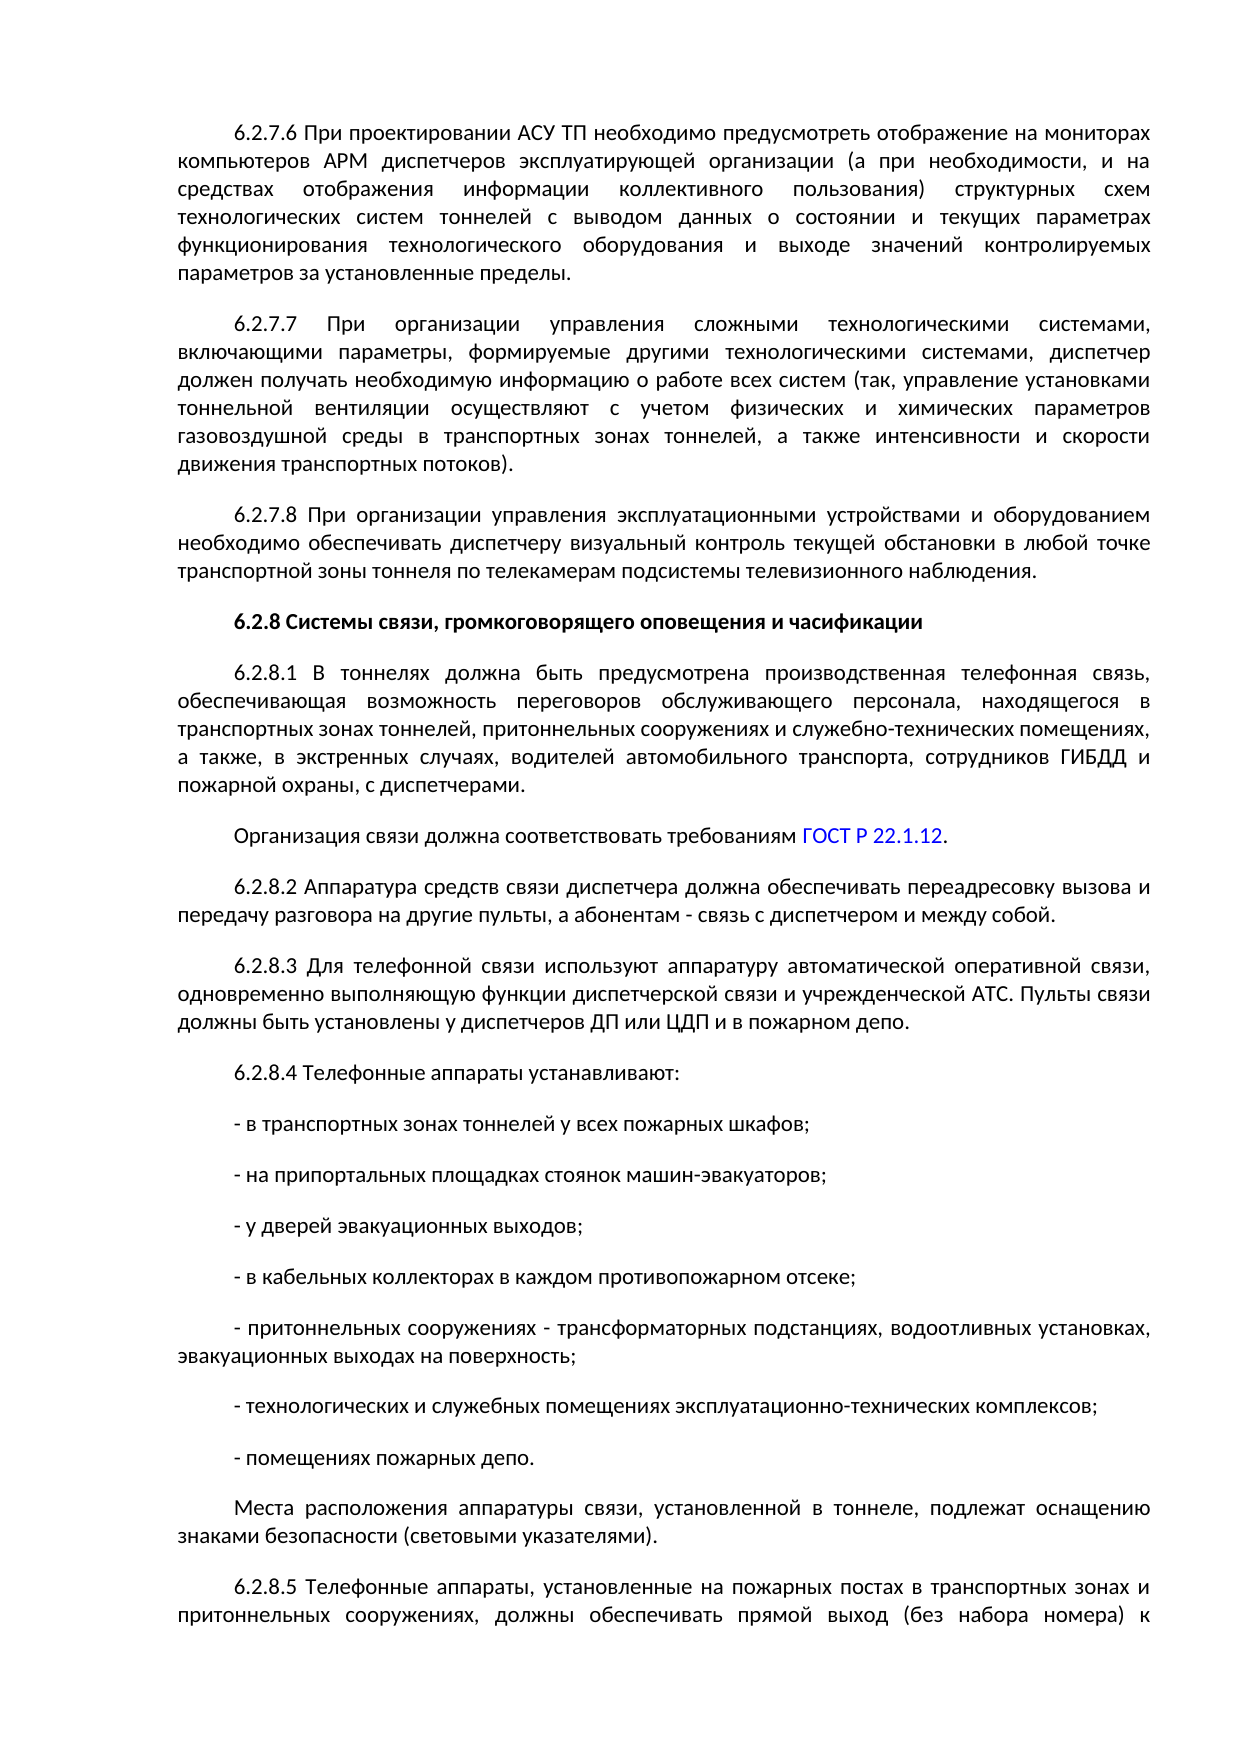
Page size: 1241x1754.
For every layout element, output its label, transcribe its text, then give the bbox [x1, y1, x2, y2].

text - в кабельных коллекторах в каждом противопожарном отсеке; [177, 1262, 1152, 1290]
text 6.2.7.7 При организации управления сложными технологическими системами, включающими параметры, формируемые другими технологическими системами, диспетчер должен получать необходимую информацию о работе всех систем (так, управление установками тоннельной вентиляции осуществляют с учетом физических и химических параметров газовоздушной среды в транспортных зонах тоннелей, а также интенсивности и скорости движения транспортных потоков). [177, 309, 1152, 477]
text 6.2.8.2 Аппаратура средств связи диспетчера должна обеспечивать переадресовку вызова и передачу разговора на другие пульты, а абонентам - связь с диспетчером и между собой. [177, 872, 1152, 928]
text Места расположения аппаратуры связи, установленной в тоннеле, подлежат оснащению знаками безопасности (световыми указателями). [177, 1493, 1152, 1549]
text 6.2.8.4 Телефонные аппараты устанавливают: [177, 1058, 1152, 1086]
text 6.2.8.3 Для телефонной связи используют аппаратуру автоматической оперативной связи, одновременно выполняющую функции диспетчерской связи и учрежденческой АТС. Пульты связи должны быть установлены у диспетчеров ДП или ЦДП и в пожарном депо. [177, 951, 1152, 1035]
text - притоннельных сооружениях - трансформаторных подстанциях, водоотливных установках, эвакуационных выходах на поверхность; [177, 1313, 1152, 1369]
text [177, 1572, 1152, 1628]
text - технологических и служебных помещениях эксплуатационно-технических комплексов; [177, 1392, 1152, 1420]
text Организация связи должна соответствовать требованиям ГОСТ Р 22.1.12. [177, 821, 1152, 849]
text - в транспортных зонах тоннелей у всех пожарных шкафов; [177, 1109, 1152, 1137]
text 6.2.7.8 При организации управления эксплуатационными устройствами и оборудованием необходимо обеспечивать диспетчеру визуальный контроль текущей обстановки в любой точке транспортной зоны тоннеля по телекамерам подсистемы телевизионного наблюдения. [177, 500, 1152, 584]
text 6.2.7.6 При проектировании АСУ ТП необходимо предусмотреть отображение на мониторах компьютеров АРМ диспетчеров эксплуатирующей организации (а при необходимости, и на средствах отображения информации коллективного пользования) структурных схем технологических систем тоннелей с выводом данных о состоянии и текущих параметрах функционирования технологического оборудования и выходе значений контролируемых параметров за установленные пределы. [177, 118, 1152, 286]
text - у дверей эвакуационных выходов; [177, 1211, 1152, 1239]
text 6.2.8.1 В тоннелях должна быть предусмотрена производственная телефонная связь, обеспечивающая возможность переговоров обслуживающего персонала, находящегося в транспортных зонах тоннелей, притоннельных сооружениях и служебно-технических помещениях, а также, в экстренных случаях, водителей автомобильного транспорта, сотрудников ГИБДД и пожарной охраны, с диспетчерами. [177, 658, 1152, 798]
title 6.2.8 Системы связи, громкоговорящего оповещения и часификации [177, 607, 1152, 635]
text - помещениях пожарных депо. [177, 1443, 1152, 1471]
text - на припортальных площадках стоянок машин-эвакуаторов; [177, 1160, 1152, 1188]
